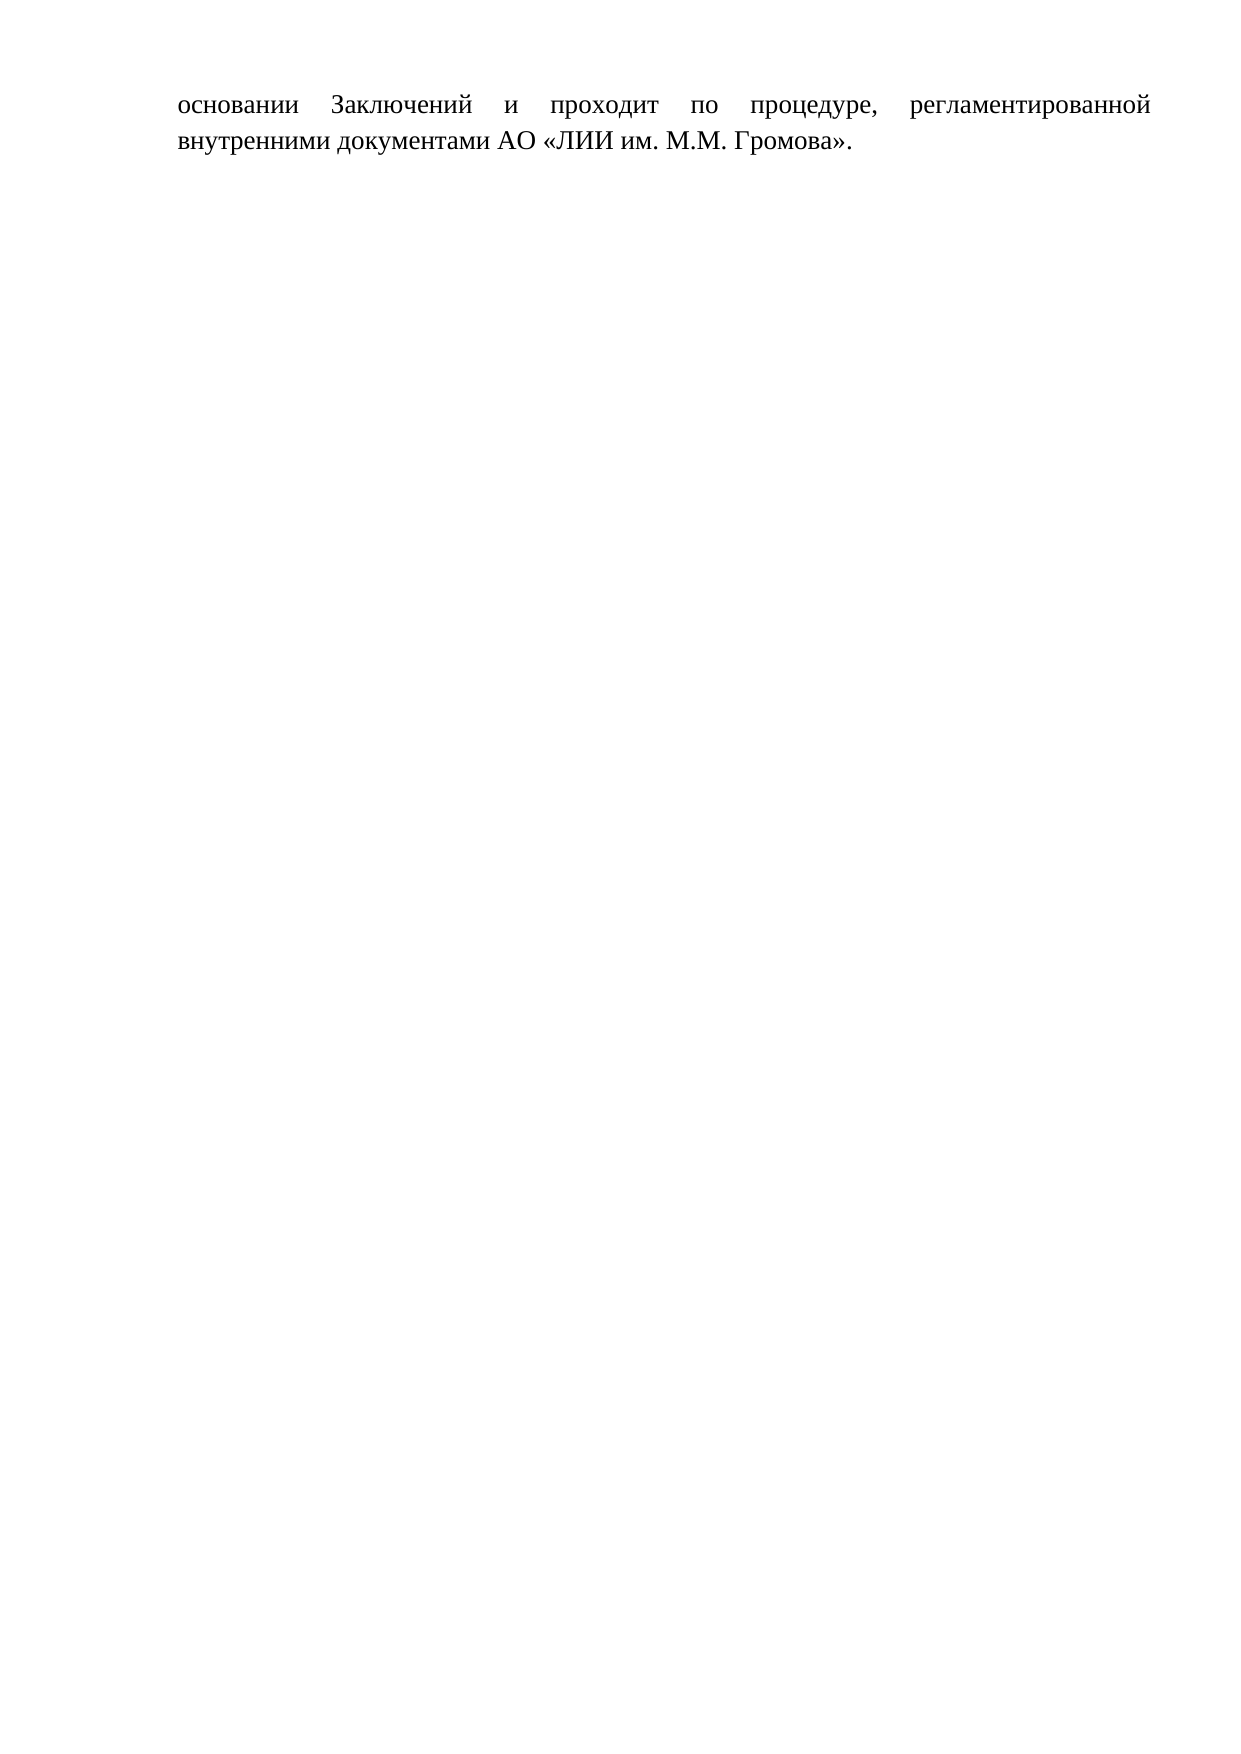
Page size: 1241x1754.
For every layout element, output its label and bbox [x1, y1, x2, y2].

text [177, 89, 1152, 156]
